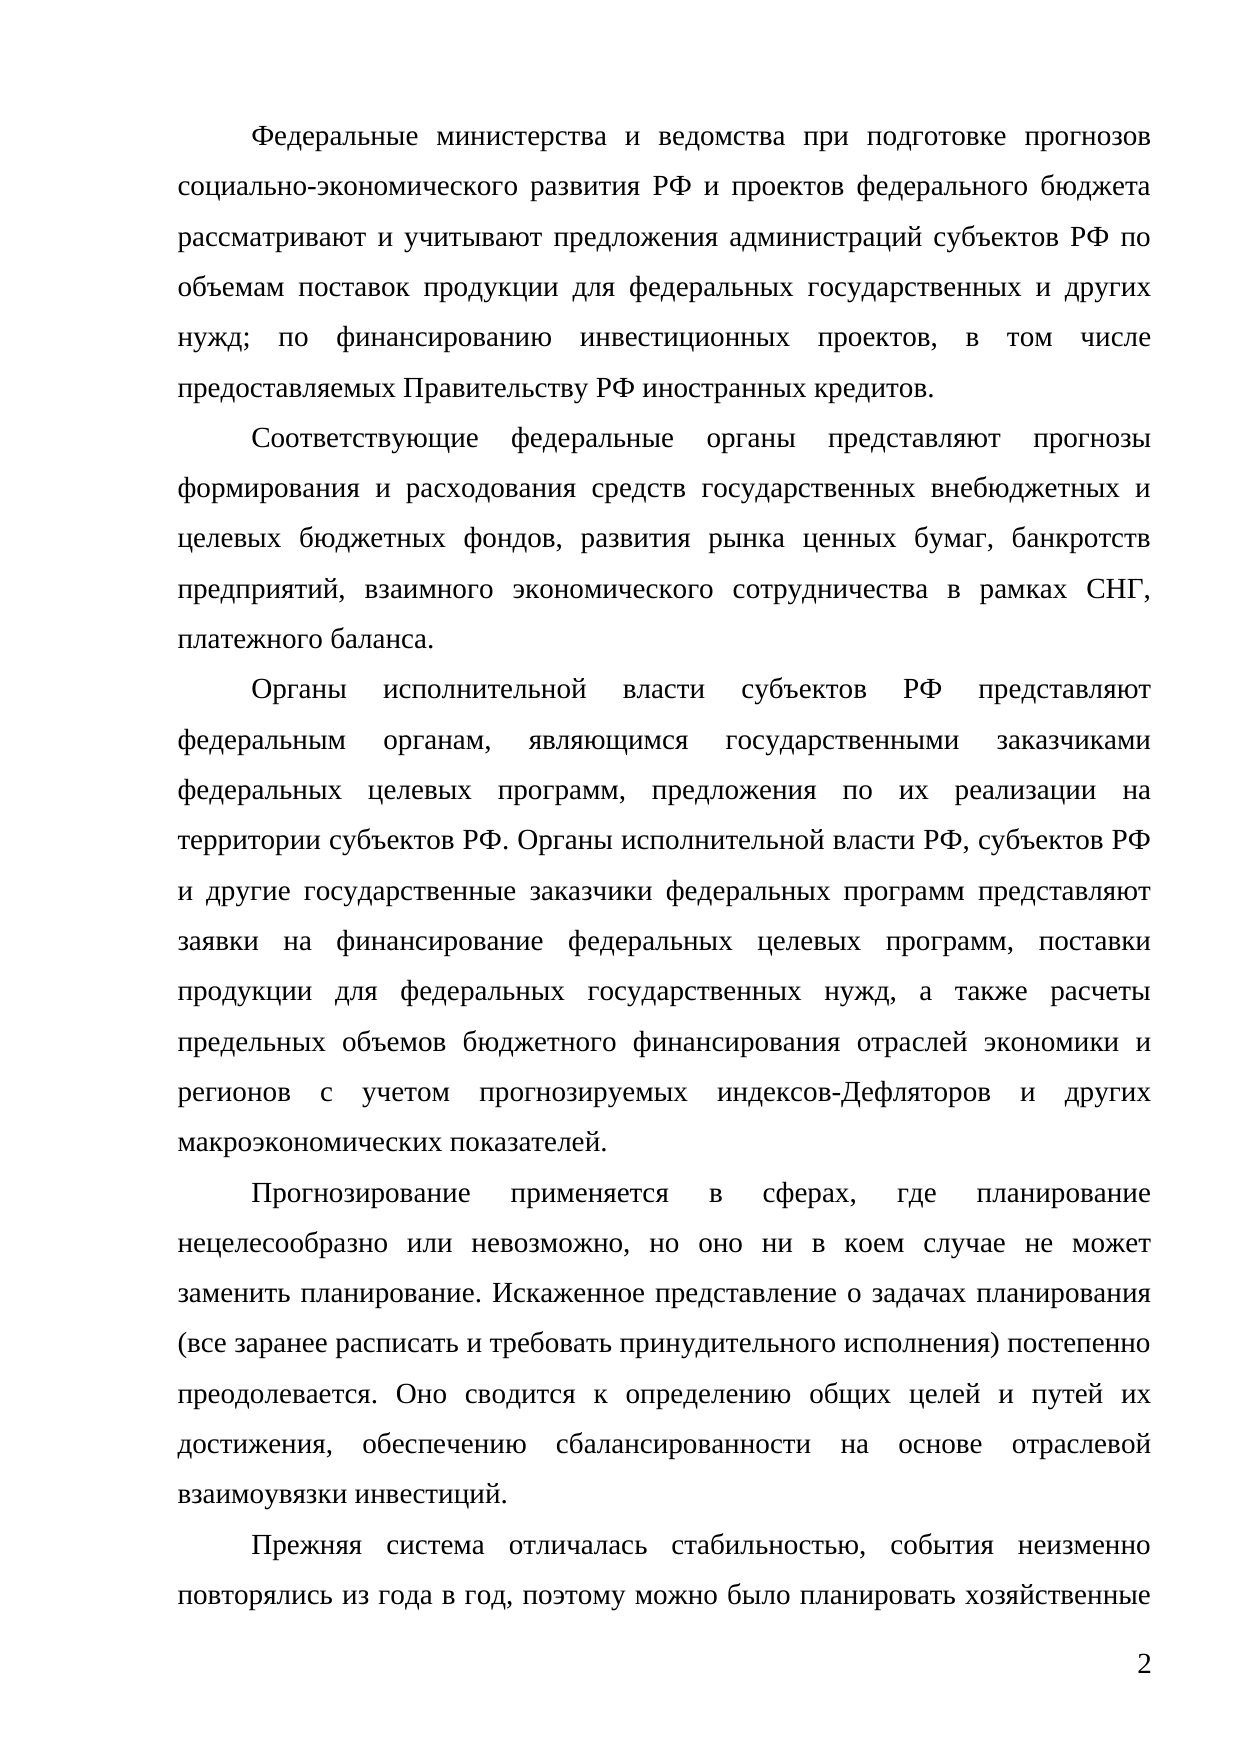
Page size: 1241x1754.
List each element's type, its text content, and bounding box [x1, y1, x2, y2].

text Органы исполнительной власти субъектов РФ представляют федеральным органам, являющимся государственными заказчиками федеральных целевых программ, предложения по их реализации на территории субъектов РФ. Органы исполнительной власти РФ, субъектов РФ и другие государственные заказчики федеральных программ представляют заявки на финансирование федеральных целевых программ, поставки продукции для федеральных государственных нужд, а также расчеты предельных объемов бюджетного финансирования отраслей экономики и регионов с учетом прогнозируемых индексов-Дефляторов и других макроэкономических показателей. [177, 672, 1152, 1158]
text Прогнозирование применяется в сферах, где планирование нецелесообразно или невозможно, но оно ни в коем случае не может заменить планирование. Искаженное представление о задачах планирования (все заранее расписать и требовать принудительного исполнения) постепенно преодолевается. Оно сводится к определению общих целей и путей их достижения, обеспечению сбалансированности на основе отраслевой взаимоувязки инвестиций. [177, 1175, 1152, 1510]
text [177, 1527, 1152, 1611]
text Соответствующие федеральные органы представляют прогнозы формирования и расходования средств государственных внебюджетных и целевых бюджетных фондов, развития рынка ценных бумаг, банкротств предприятий, взаимного экономического сотрудничества в рамках СНГ, платежного баланса. [177, 420, 1152, 655]
text Федеральные министерства и ведомства при подготовке прогнозов социально-экономического развития РФ и проектов федерального бюджета рассматривают и учитывают предложения администраций субъектов РФ по объемам поставок продукции для федеральных государственных и других нужд; по финансированию инвестиционных проектов, в том числе предоставляемых Правительству РФ иностранных кредитов. [177, 118, 1152, 403]
